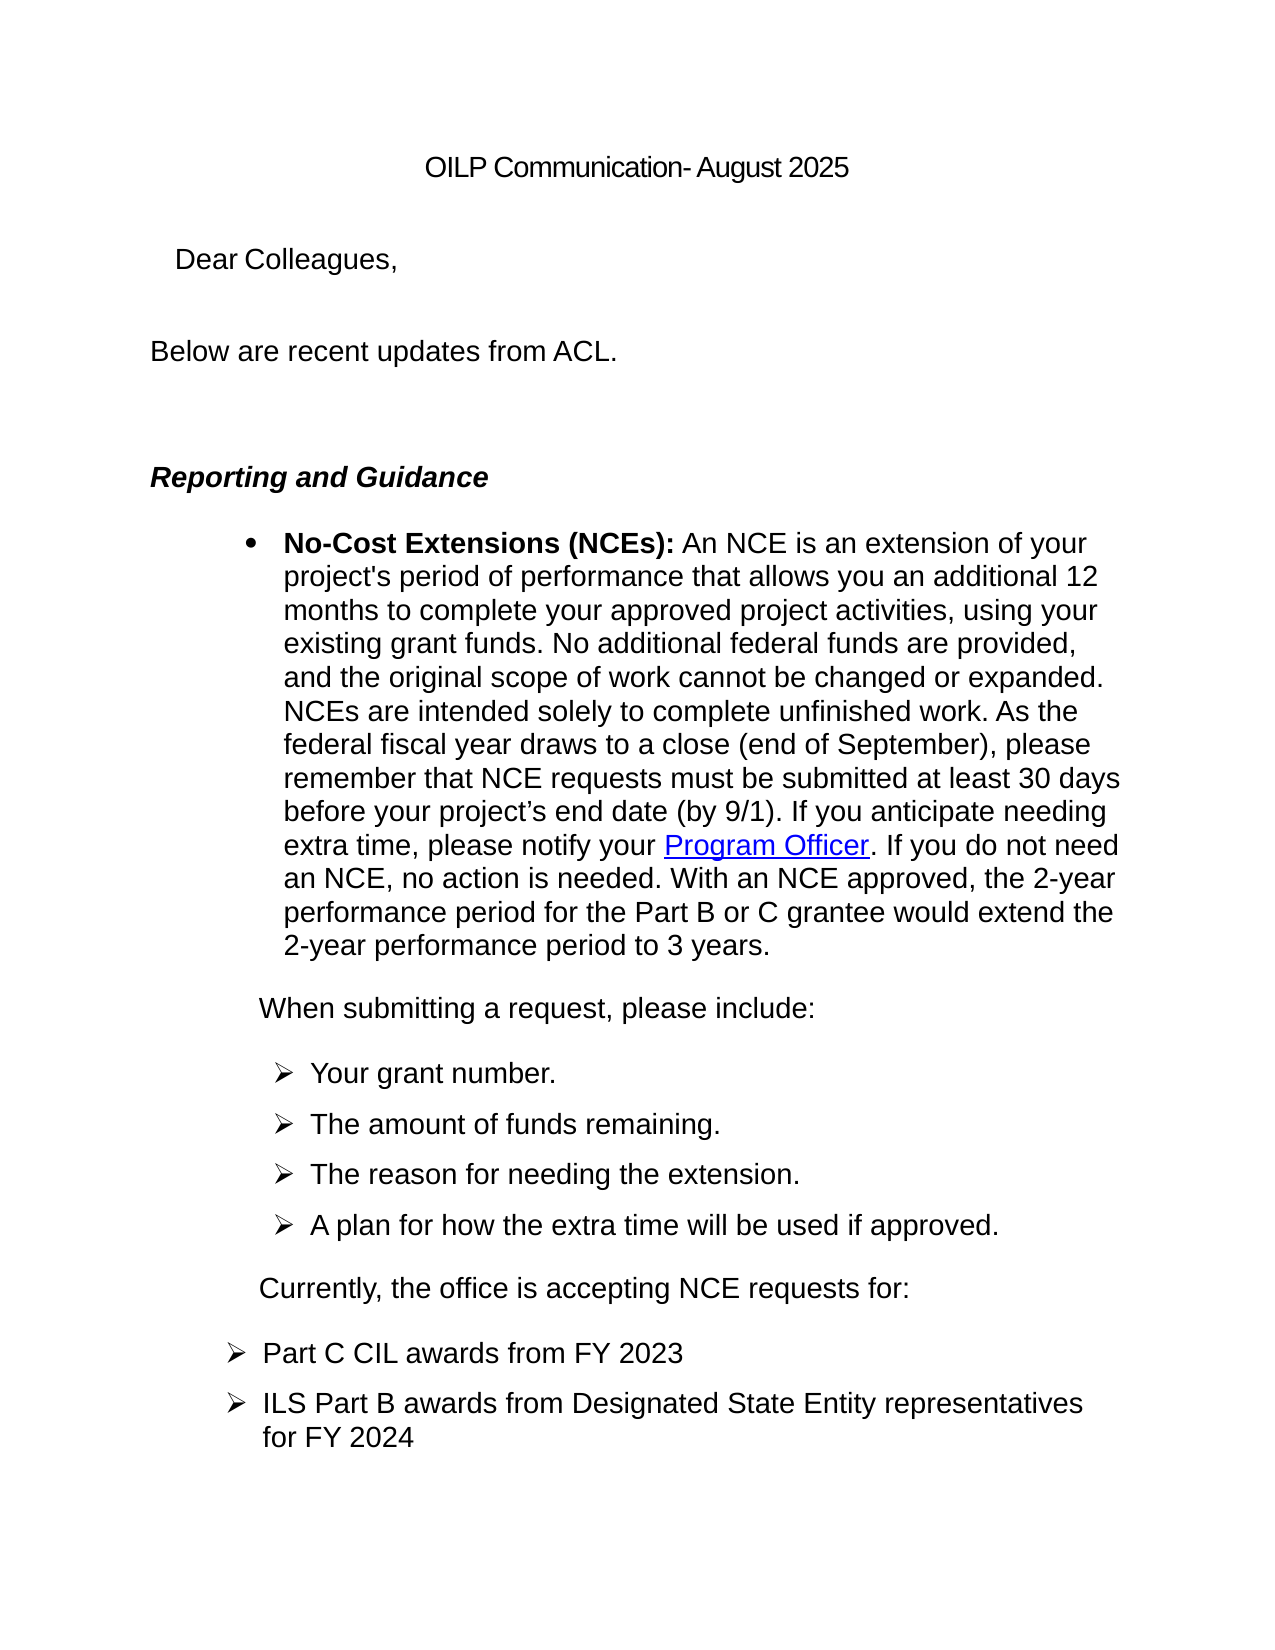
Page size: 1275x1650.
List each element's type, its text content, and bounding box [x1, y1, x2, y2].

text When submitting a request, please include: [259, 991, 1125, 1025]
text Below are recent updates from ACL. [150, 334, 1125, 367]
list Part C CIL awards from FY 2023 [225, 1336, 1125, 1370]
list No-Cost Extensions (NCEs): An NCE is an extension of your project's period of performance that allows you an additional 12 months to complete your approved project activities, using your existing grant funds. No additional federal funds are provided, and the original scope of work cannot be changed or expanded. NCEs are intended solely to complete unfinished work. As the federal fiscal year draws to a close (end of September), please remember that NCE requests must be submitted at least 30 days before your project’s end date (by 9/1). If you anticipate needing extra time, please notify your Program Officer. If you do not need an NCE, no action is needed. With an NCE approved, the 2-year performance period for the Part B or C grantee would extend the 2-year performance period to 3 years. [246, 526, 1125, 962]
list The reason for needing the extension. [272, 1157, 1125, 1191]
list ILS Part B awards from Designated State Entity representatives for FY 2024 [225, 1386, 1125, 1454]
list A plan for how the extra time will be used if approved. [272, 1208, 1125, 1241]
text Dear Colleagues, [150, 242, 1125, 276]
list Your grant number. [272, 1056, 1125, 1090]
list The amount of funds remaining. [272, 1107, 1125, 1141]
subtitle Reporting and Guidance [150, 460, 1125, 494]
title OILP Communication- August 2025 [150, 150, 1125, 183]
text Currently, the office is accepting NCE requests for: [259, 1271, 1125, 1304]
